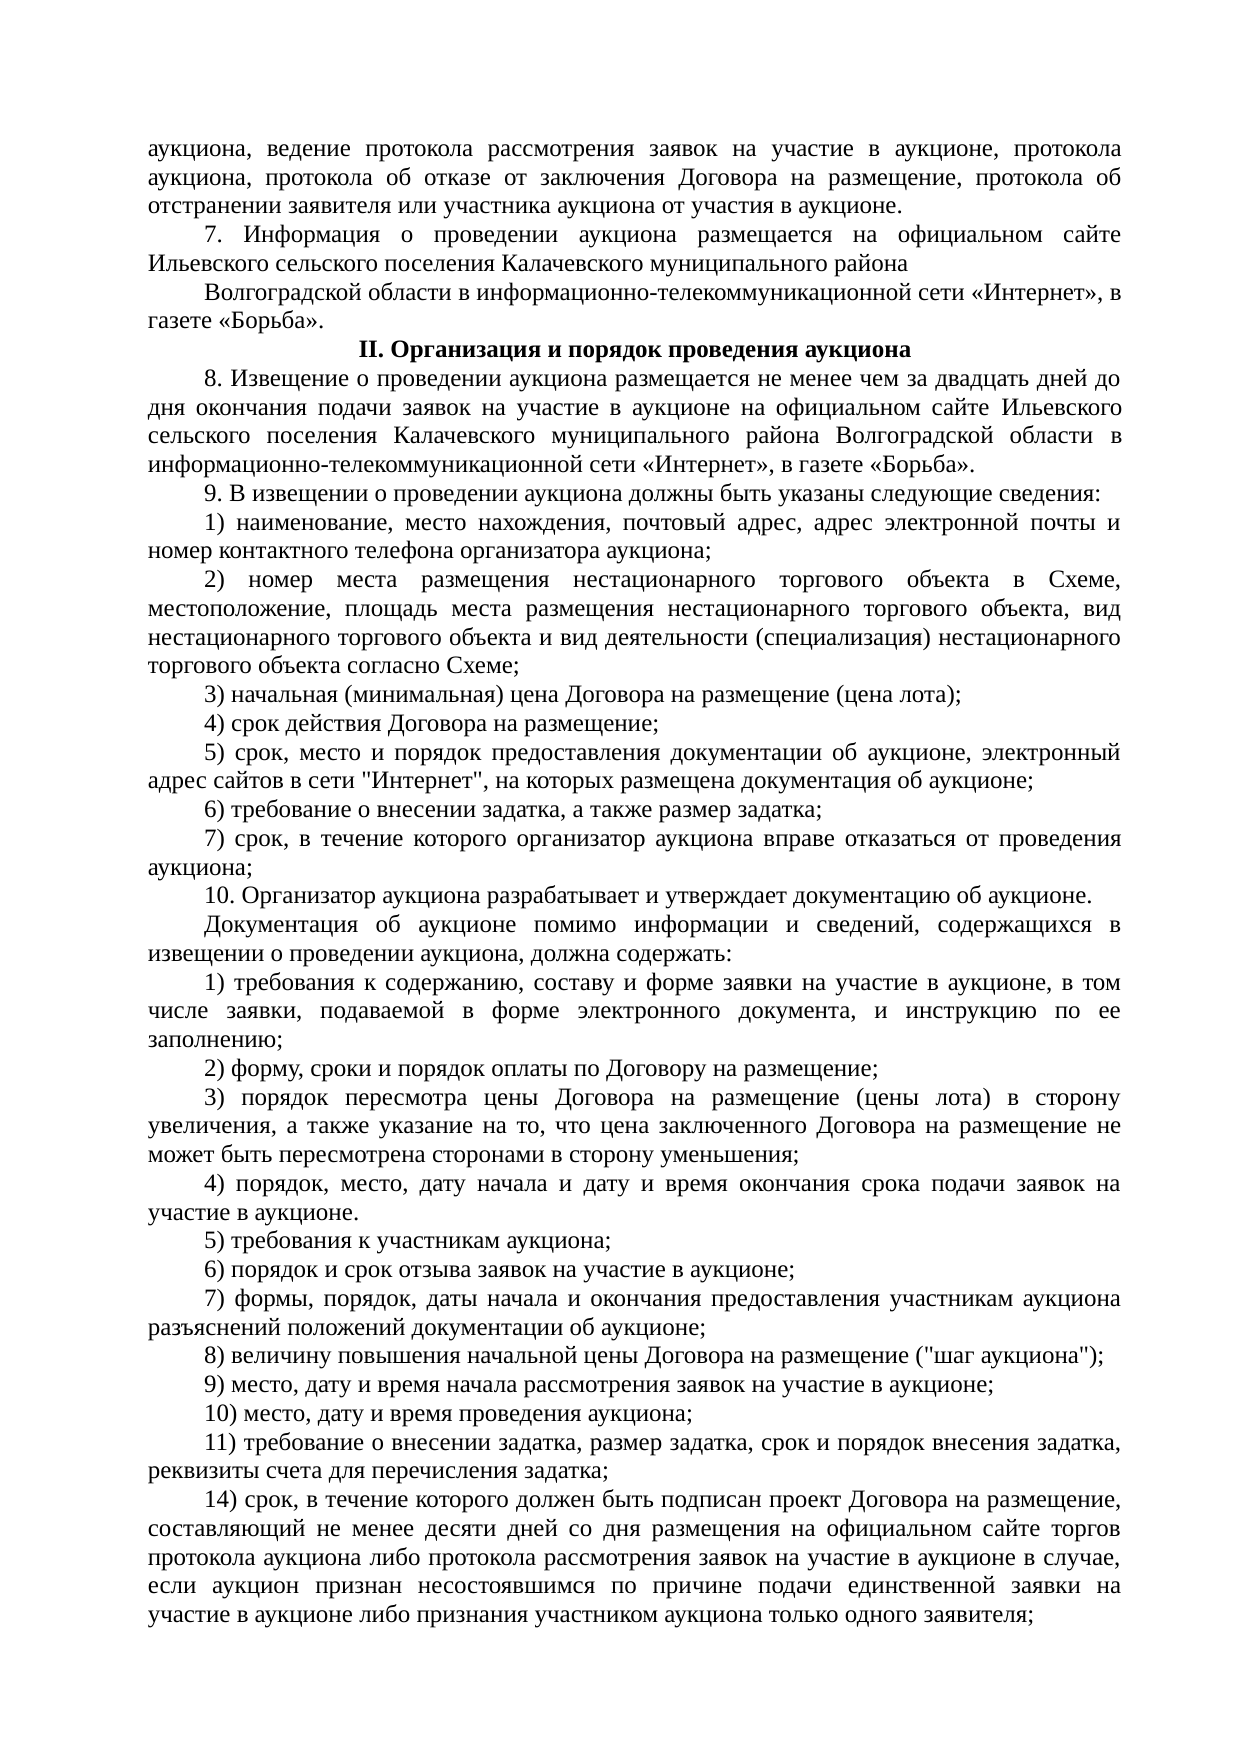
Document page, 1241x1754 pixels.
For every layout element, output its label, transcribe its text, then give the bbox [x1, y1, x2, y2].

text 1) требования к содержанию, составу и форме заявки на участие в аукционе, в том числе заявки, подаваемой в форме электронного документа, и инструкцию по ее заполнению; [148, 967, 1122, 1053]
text 7) срок, в течение которого организатор аукциона вправе отказаться от проведения аукциона; [148, 823, 1122, 880]
text 6) требование о внесении задатка, а также размер задатка; [148, 794, 1122, 823]
text Документация об аукционе помимо информации и сведений, содержащихся в извещении о проведении аукциона, должна содержать: [148, 909, 1122, 967]
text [148, 133, 1122, 219]
text 7) формы, порядок, даты начала и окончания предоставления участникам аукциона разъяснений положений документации об аукционе; [148, 1283, 1122, 1340]
text 11) требование о внесении задатка, размер задатка, срок и порядок внесения задатка, реквизиты счета для перечисления задатка; [148, 1427, 1122, 1484]
text 3) порядок пересмотра цены Договора на размещение (цены лота) в сторону увеличения, а также указание на то, что цена заключенного Договора на размещение не может быть пересмотрена сторонами в сторону уменьшения; [148, 1082, 1122, 1168]
text 6) порядок и срок отзыва заявок на участие в аукционе; [148, 1254, 1122, 1283]
text 4) порядок, место, дату начала и дату и время окончания срока подачи заявок на участие в аукционе. [148, 1168, 1122, 1225]
text 4) срок действия Договора на размещение; [148, 708, 1122, 737]
text 2) номер места размещения нестационарного торгового объекта в Схеме, местоположение, площадь места размещения нестационарного торгового объекта, вид нестационарного торгового объекта и вид деятельности (специализация) нестационарного торгового объекта согласно Схеме; [148, 564, 1122, 679]
text 7. Информация о проведении аукциона размещается на официальном сайте Ильевского сельского поселения Калачевского муниципального района [148, 219, 1122, 277]
text 3) начальная (минимальная) цена Договора на размещение (цена лота); [148, 679, 1122, 708]
text 5) требования к участникам аукциона; [148, 1225, 1122, 1254]
text 14) срок, в течение которого должен быть подписан проект Договора на размещение, составляющий не менее десяти дней со дня размещения на официальном сайте торгов протокола аукциона либо протокола рассмотрения заявок на участие в аукционе в случае, если аукцион признан несостоявшимся по причине подачи единственной заявки на участие в аукционе либо признания участником аукциона только одного заявителя; [148, 1484, 1122, 1628]
text 10) место, дату и время проведения аукциона; [148, 1398, 1122, 1427]
text 9. В извещении о проведении аукциона должны быть указаны следующие сведения: [148, 478, 1122, 507]
text 2) форму, сроки и порядок оплаты по Договору на размещение; [148, 1053, 1122, 1082]
text 8) величину повышения начальной цены Договора на размещение ("шаг аукциона"); [148, 1340, 1122, 1369]
text II. Организация и порядок проведения аукциона [148, 334, 1122, 363]
text Волгоградской области в информационно-телекоммуникационной сети «Интернет», в газете «Борьба». [148, 277, 1122, 334]
text 10. Организатор аукциона разрабатывает и утверждает документацию об аукционе. [148, 880, 1122, 909]
text 1) наименование, место нахождения, почтовый адрес, адрес электронной почты и номер контактного телефона организатора аукциона; [148, 507, 1122, 564]
text 8. Извещение о проведении аукциона размещается не менее чем за двадцать дней до дня окончания подачи заявок на участие в аукционе на официальном сайте Ильевского сельского поселения Калачевского муниципального района Волгоградской области в информационно-телекоммуникационной сети «Интернет», в газете «Борьба». [148, 363, 1122, 478]
text 9) место, дату и время начала рассмотрения заявок на участие в аукционе; [148, 1369, 1122, 1398]
text 5) срок, место и порядок предоставления документации об аукционе, электронный адрес сайтов в сети "Интернет", на которых размещена документация об аукционе; [148, 737, 1122, 794]
